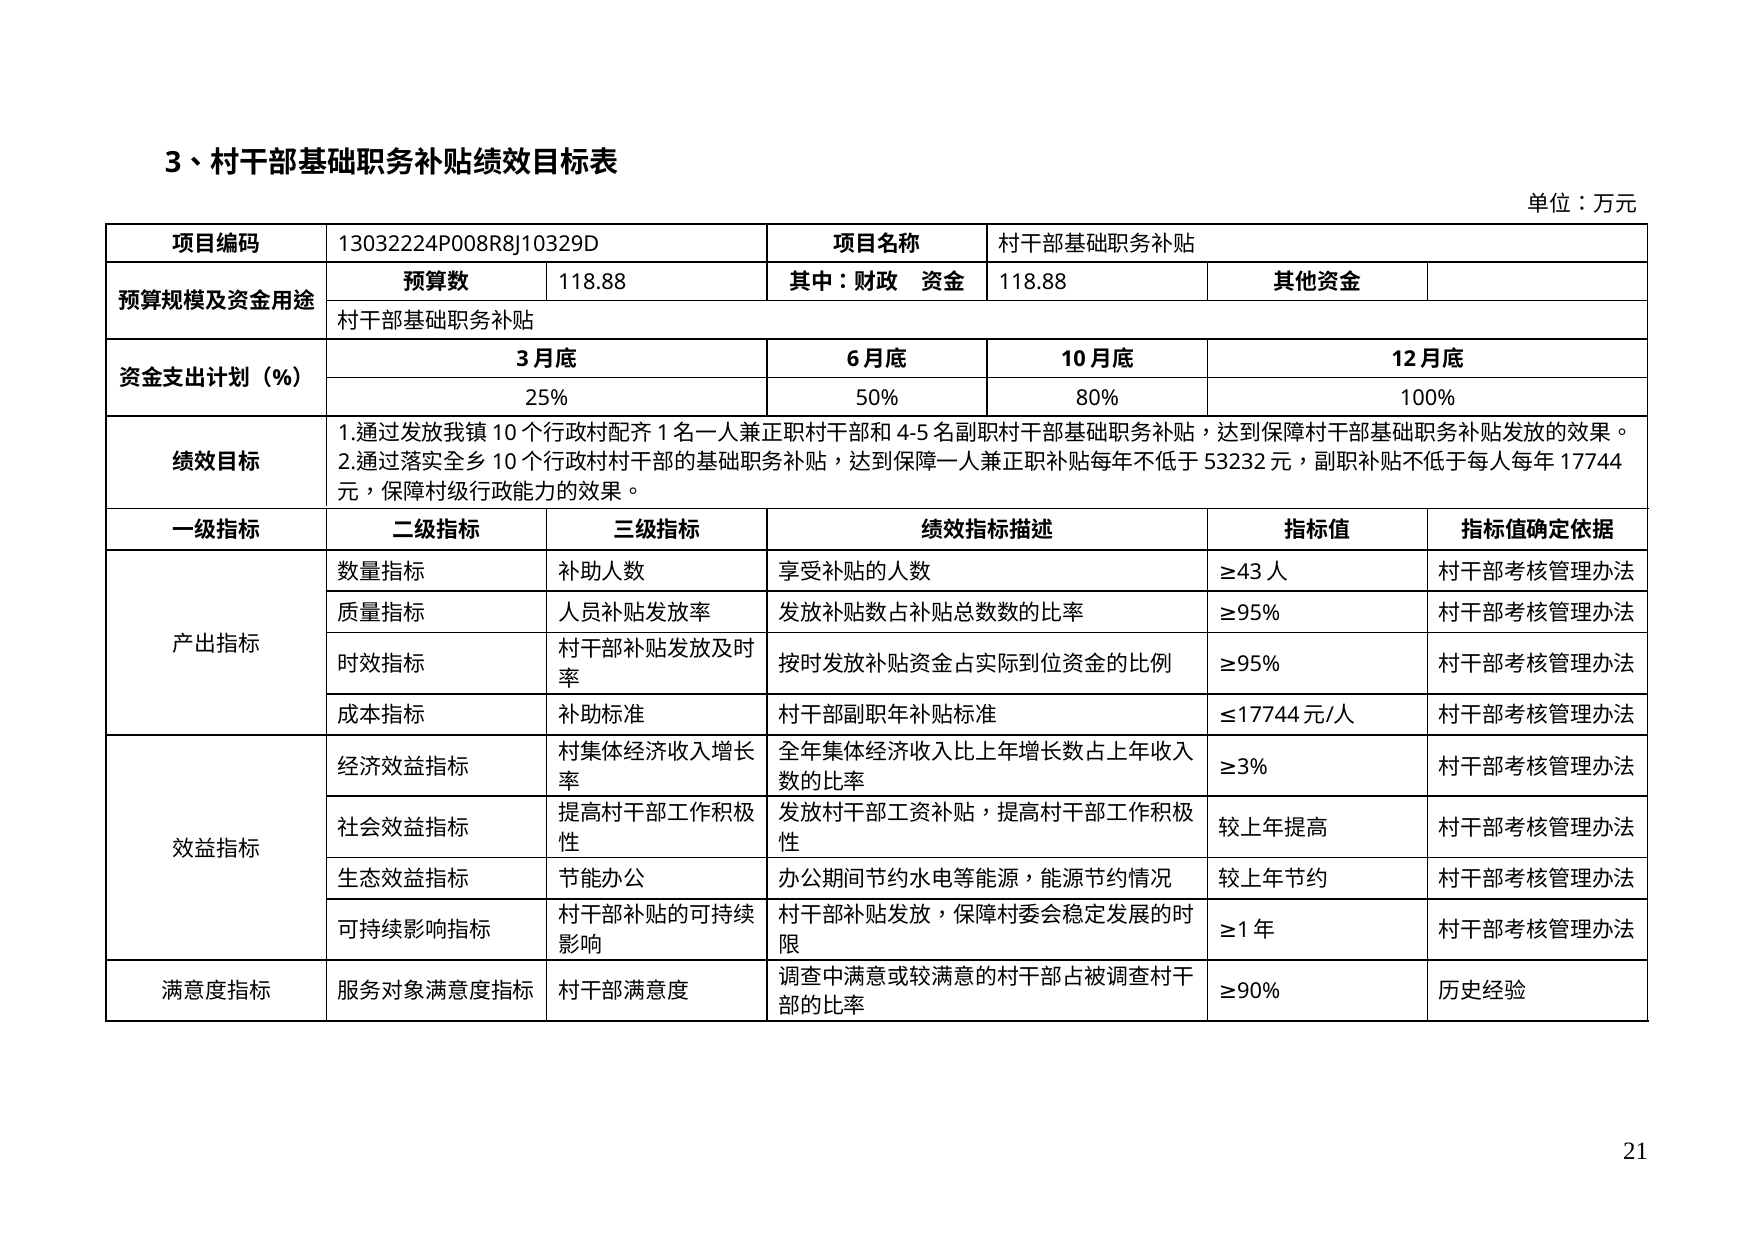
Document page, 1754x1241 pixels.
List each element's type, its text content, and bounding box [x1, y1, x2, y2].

table_cell 村干部考核管理办法 [1428, 633, 1647, 693]
table_cell 村干部补贴发放及时率 [547, 633, 766, 693]
table_cell 成本指标 [327, 695, 546, 734]
table_cell 25% [327, 378, 766, 415]
table_cell 可持续影响指标 [327, 900, 546, 959]
table_cell 118.88 [547, 263, 766, 300]
table_cell 村干部考核管理办法 [1428, 695, 1647, 734]
table_cell 较上年节约 [1208, 858, 1427, 898]
table_cell 118.88 [988, 263, 1207, 300]
table_cell 项目编码 [107, 225, 326, 261]
table_cell 预算数 [327, 263, 546, 300]
table_cell 10月底 [988, 340, 1207, 377]
table_cell 村干部考核管理办法 [1428, 797, 1647, 857]
table_cell 补助标准 [547, 695, 766, 734]
table_cell 项目名称 [768, 225, 986, 261]
table_cell 质量指标 [327, 592, 546, 632]
table_cell [1428, 263, 1647, 300]
table_header 单位：万元 [107, 183, 1647, 223]
table_header 一级指标 [107, 509, 326, 549]
table_cell 数量指标 [327, 551, 546, 590]
table_header 指标值确定依据 [1428, 509, 1647, 549]
table_cell 村干部考核管理办法 [1428, 736, 1647, 795]
table_cell 补助人数 [547, 551, 766, 590]
table_cell 效益指标 [107, 736, 326, 959]
table_cell 村干部满意度 [547, 961, 766, 1020]
table_cell ≥43人 [1208, 551, 1427, 590]
table_cell 经济效益指标 [327, 736, 546, 795]
table_cell 村干部基础职务补贴 [988, 225, 1647, 261]
table_cell 预算规模及资金用途 [107, 263, 326, 338]
table_cell 村干部考核管理办法 [1428, 592, 1647, 632]
table_cell 享受补贴的人数 [768, 551, 1207, 590]
table_cell 6月底 [768, 340, 986, 377]
table_cell 历史经验 [1428, 961, 1647, 1020]
text 3、村干部基础职务补贴绩效目标表 [106, 142, 1648, 181]
table_header 三级指标 [547, 509, 766, 549]
table_header 指标值 [1208, 509, 1427, 549]
table_cell 调查中满意或较满意的村干部占被调查村干部的比率 [768, 961, 1207, 1020]
table_cell 50% [768, 378, 986, 415]
table_cell 村干部考核管理办法 [1428, 858, 1647, 898]
table_cell 全年集体经济收入比上年增长数占上年收入数的比率 [768, 736, 1207, 795]
table_cell ≥95% [1208, 633, 1427, 693]
table_cell 100% [1208, 378, 1647, 415]
table_cell 村干部补贴的可持续影响 [547, 900, 766, 959]
table_cell 12月底 [1208, 340, 1647, 377]
table_cell 服务对象满意度指标 [327, 961, 546, 1020]
table_cell ≥90% [1208, 961, 1427, 1020]
table_cell 提高村干部工作积极性 [547, 797, 766, 857]
table_cell 时效指标 [327, 633, 546, 693]
table_cell 发放村干部工资补贴，提高村干部工作积极性 [768, 797, 1207, 857]
table_cell 80% [988, 378, 1207, 415]
table_cell 社会效益指标 [327, 797, 546, 857]
table_cell 13032224P008R8J10329D [327, 225, 766, 261]
table_cell ≥95% [1208, 592, 1427, 632]
table_cell 绩效目标 [107, 417, 326, 506]
table_header 绩效指标描述 [768, 509, 1207, 549]
table_cell 村干部考核管理办法 [1428, 900, 1647, 959]
table_cell ≤17744元/人 [1208, 695, 1427, 734]
table_cell 按时发放补贴资金占实际到位资金的比例 [768, 633, 1207, 693]
table_cell 村集体经济收入增长率 [547, 736, 766, 795]
table_cell 村干部补贴发放，保障村委会稳定发展的时限 [768, 900, 1207, 959]
table_cell 1.通过发放我镇10个行政村配齐1名一人兼正职村干部和4-5名副职村干部基础职务补贴，达到保障村干部基础职务补贴发放的效果。 2.通过落实全乡10个行政村村干部的基础职务补贴，达到保障一人兼正职补贴每年不低于53232元，副职补贴不低于每人每年17744元，保障村级行政能力的效果。 [327, 417, 1647, 506]
table_cell 人员补贴发放率 [547, 592, 766, 632]
table_cell 办公期间节约水电等能源，能源节约情况 [768, 858, 1207, 898]
table_cell 村干部考核管理办法 [1428, 551, 1647, 590]
table_cell 其中：财政 资金 [768, 263, 986, 300]
table_cell 其他资金 [1208, 263, 1427, 300]
table_cell 生态效益指标 [327, 858, 546, 898]
table_cell 满意度指标 [107, 961, 326, 1020]
table_cell 村干部副职年补贴标准 [768, 695, 1207, 734]
table_cell 节能办公 [547, 858, 766, 898]
table_header 二级指标 [327, 509, 546, 549]
table_cell 村干部基础职务补贴 [327, 301, 1647, 338]
table_cell ≥3% [1208, 736, 1427, 795]
table_cell 发放补贴数占补贴总数数的比率 [768, 592, 1207, 632]
table_cell 3月底 [327, 340, 766, 377]
table_cell 资金支出计划（%） [107, 340, 326, 415]
table_cell 较上年提高 [1208, 797, 1427, 857]
table_cell ≥1年 [1208, 900, 1427, 959]
table_cell 产出指标 [107, 551, 326, 734]
